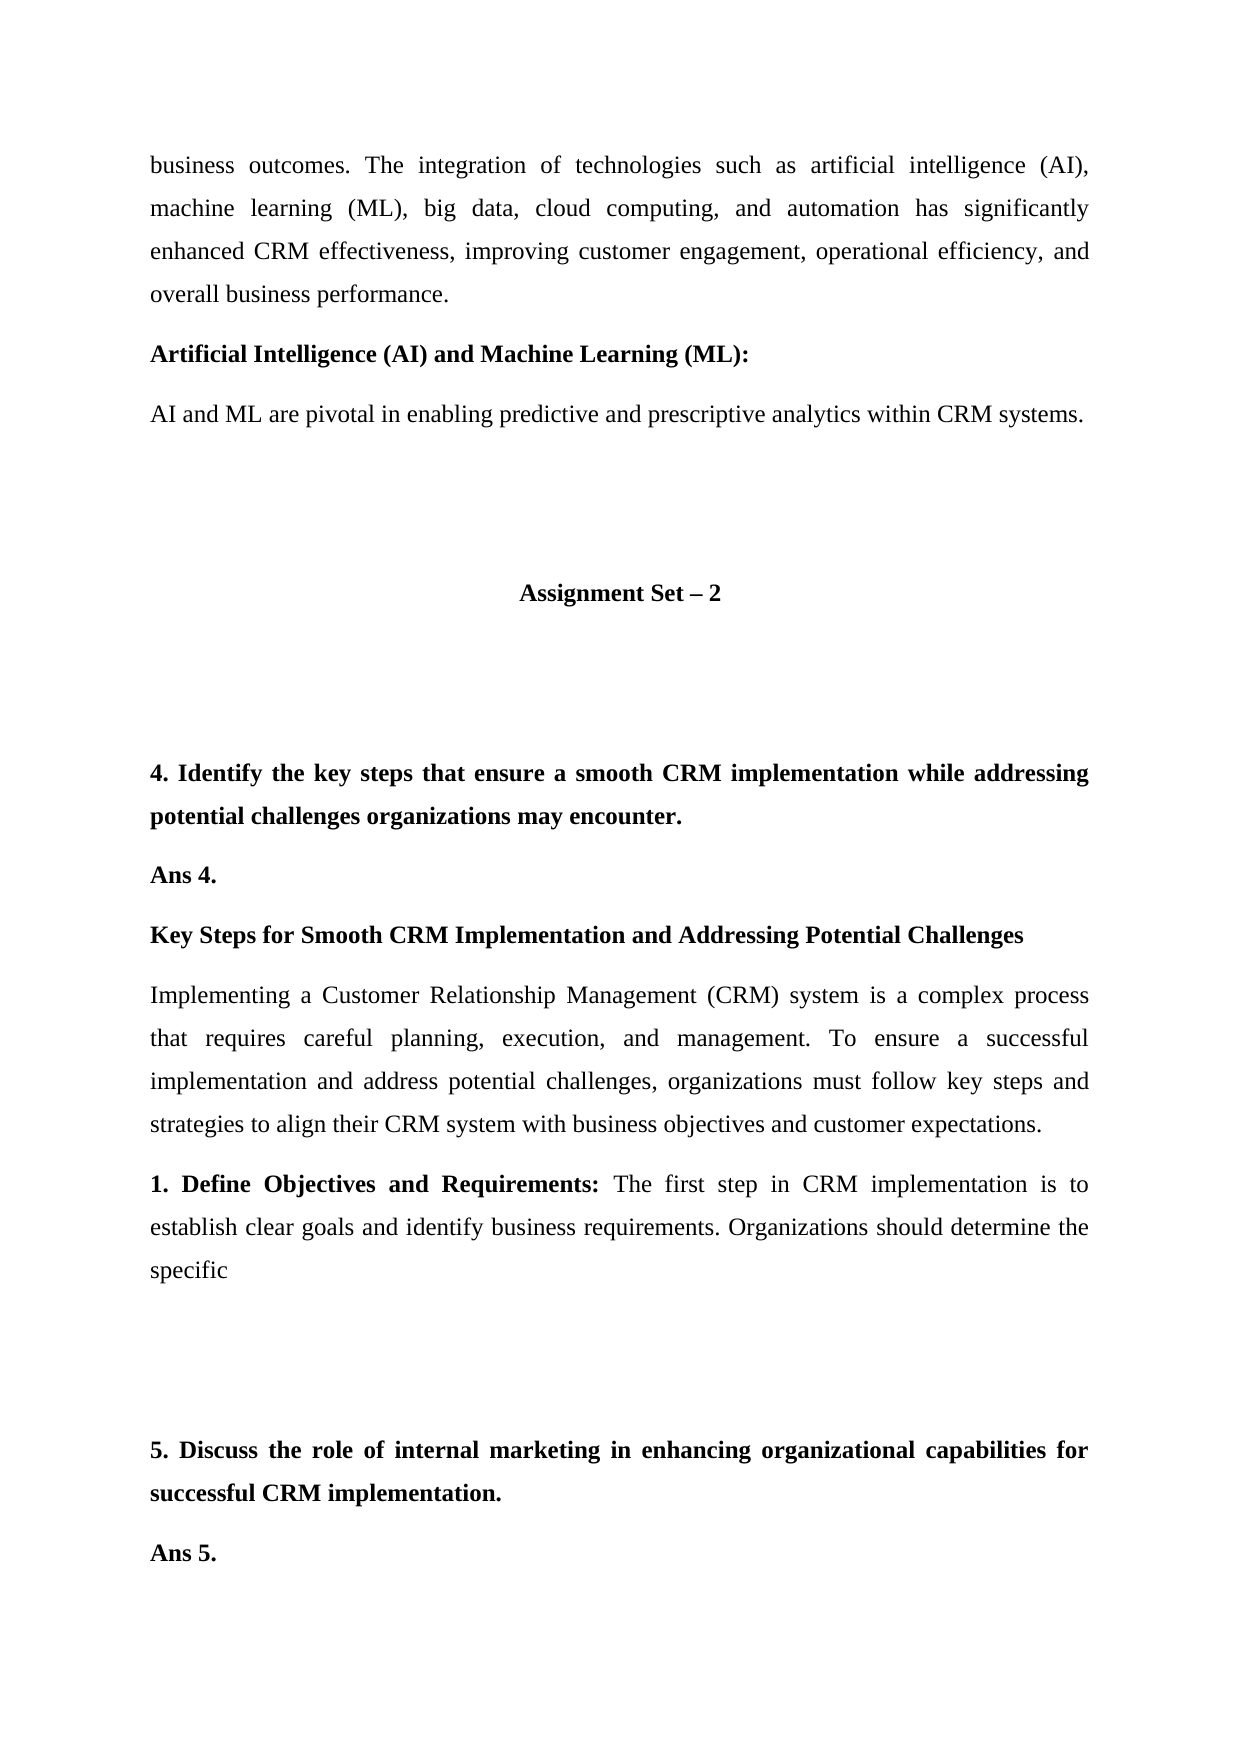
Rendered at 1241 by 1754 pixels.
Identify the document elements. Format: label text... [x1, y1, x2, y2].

text 1. Define Objectives and Requirements: The first step in CRM implementation is to establish clear goals and identify business requirements. Organizations should determine the specific [150, 1169, 1090, 1284]
text Key Steps for Smooth CRM Implementation and Addressing Potential Challenges [150, 920, 1090, 949]
text Ans 5. [150, 1538, 1090, 1567]
text Assignment Set – 2 [150, 578, 1090, 607]
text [150, 150, 1090, 308]
text Implementing a Customer Relationship Management (CRM) system is a complex process that requires careful planning, execution, and management. To ensure a successful implementation and address potential challenges, organizations must follow key steps and strategies to align their CRM system with business objectives and customer expectations. [150, 980, 1090, 1138]
text 5. Discuss the role of internal marketing in enhancing organizational capabilities for successful CRM implementation. [150, 1435, 1090, 1507]
text 4. Identify the key steps that ensure a smooth CRM implementation while addressing potential challenges organizations may encounter. [150, 758, 1090, 829]
text Artificial Intelligence (AI) and Machine Learning (ML): [150, 339, 1090, 368]
text Ans 4. [150, 861, 1090, 889]
text AI and ML are pivotal in enabling predictive and prescriptive analytics within CRM systems. [150, 399, 1090, 428]
